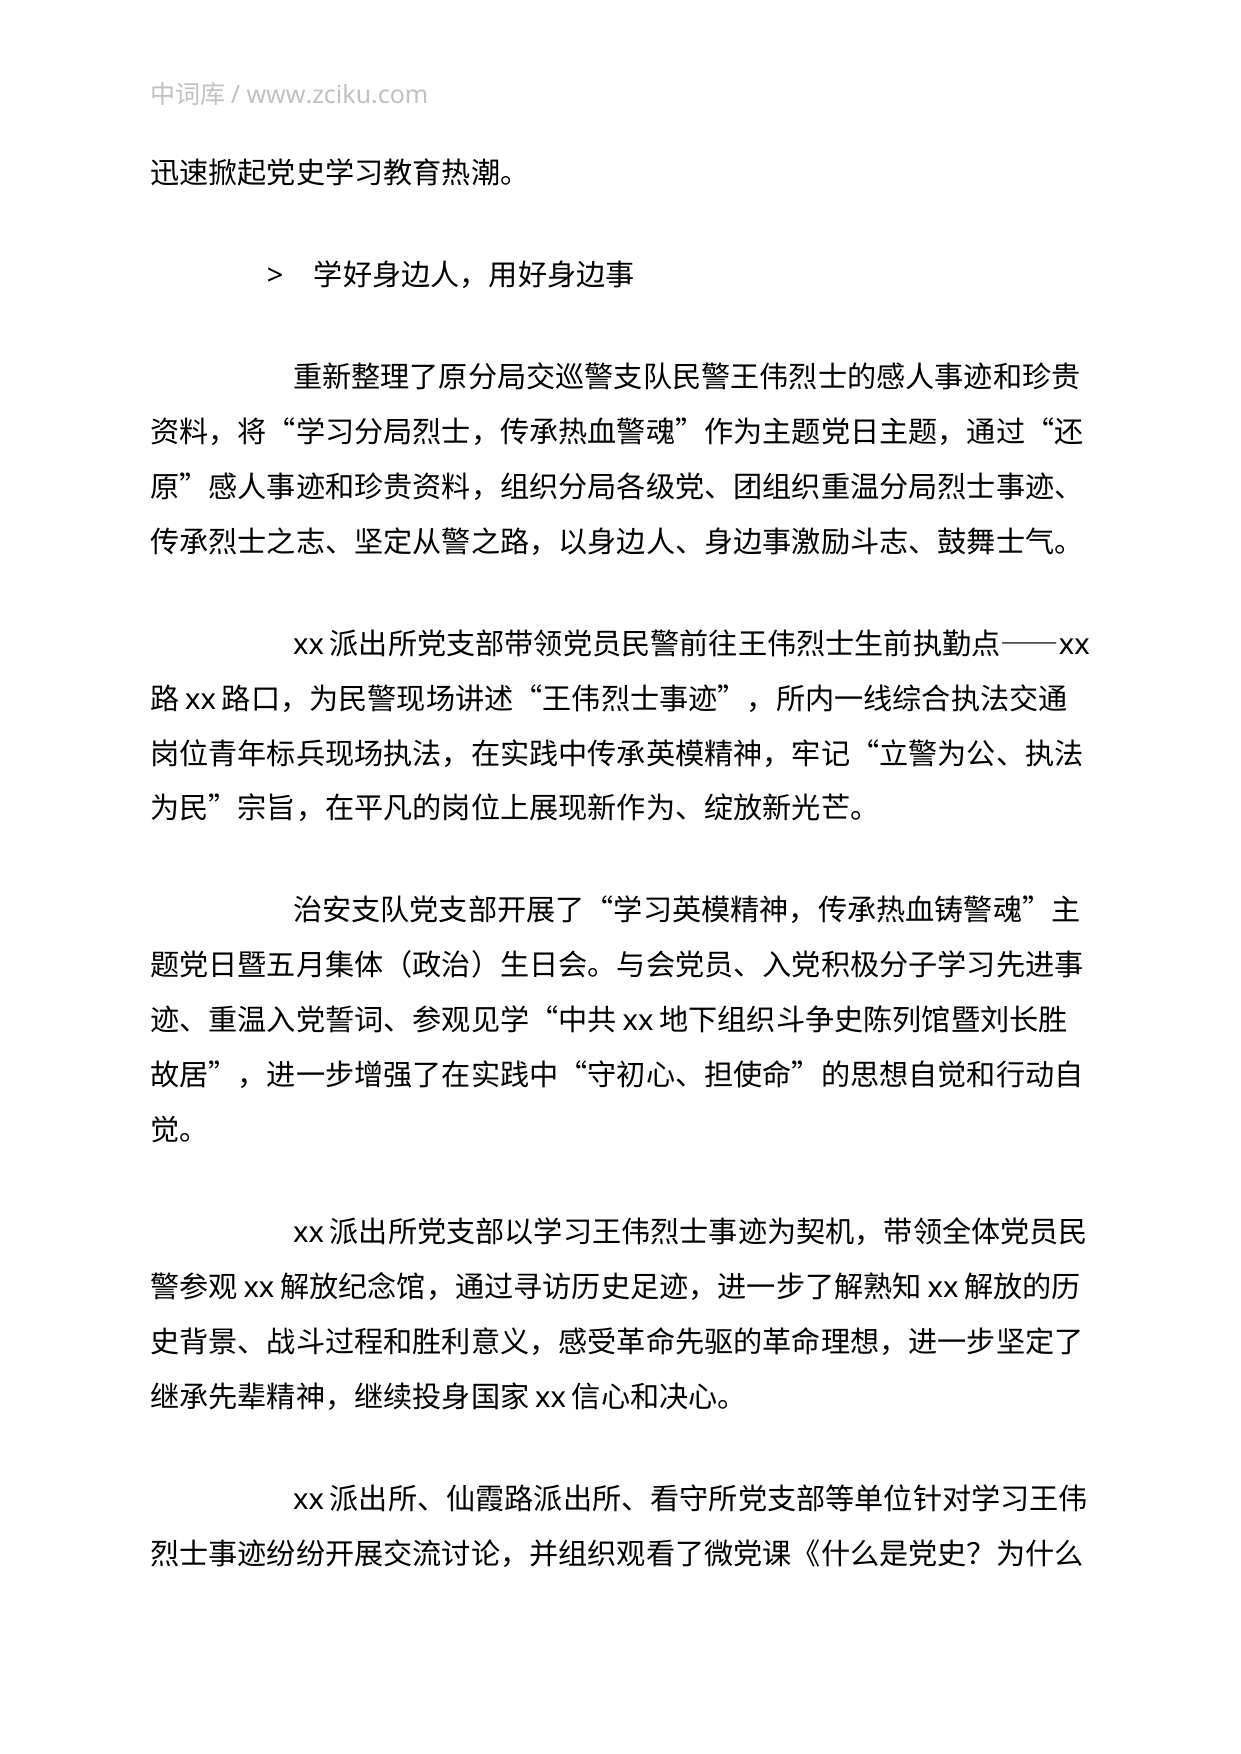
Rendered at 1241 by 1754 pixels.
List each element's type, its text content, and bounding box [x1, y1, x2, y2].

text 治安支队党支部开展了“学习英模精神，传承热血铸警魂”主题党日暨五月集体（政治）生日会。与会党员、入党积极分子学习先进事迹、重温入党誓词、参观见学“中共xx地下组织斗争史陈列馆暨刘长胜故居”，进一步增强了在实践中“守初心、担使命”的思想自觉和行动自觉。 [150, 887, 1090, 1149]
text xx派出所党支部带领党员民警前往王伟烈士生前执勤点——xx路xx路口，为民警现场讲述“王伟烈士事迹”，所内一线综合执法交通岗位青年标兵现场执法，在实践中传承英模精神，牢记“立警为公、执法为民”宗旨，在平凡的岗位上展现新作为、绽放新光芒。 [150, 620, 1090, 827]
text > 学好身边人，用好身边事 [150, 252, 1090, 294]
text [150, 1475, 1090, 1572]
text 重新整理了原分局交巡警支队民警王伟烈士的感人事迹和珍贵资料，将“学习分局烈士，传承热血警魂”作为主题党日主题，通过“还原”感人事迹和珍贵资料，组织分局各级党、团组织重温分局烈士事迹、传承烈士之志、坚定从警之路，以身边人、身边事激励斗志、鼓舞士气。 [150, 354, 1090, 561]
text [150, 150, 1090, 192]
text xx派出所党支部以学习王伟烈士事迹为契机，带领全体党员民警参观xx解放纪念馆，通过寻访历史足迹，进一步了解熟知xx解放的历史背景、战斗过程和胜利意义，感受革命先驱的革命理想，进一步坚定了继承先辈精神，继续投身国家xx信心和决心。 [150, 1208, 1090, 1416]
